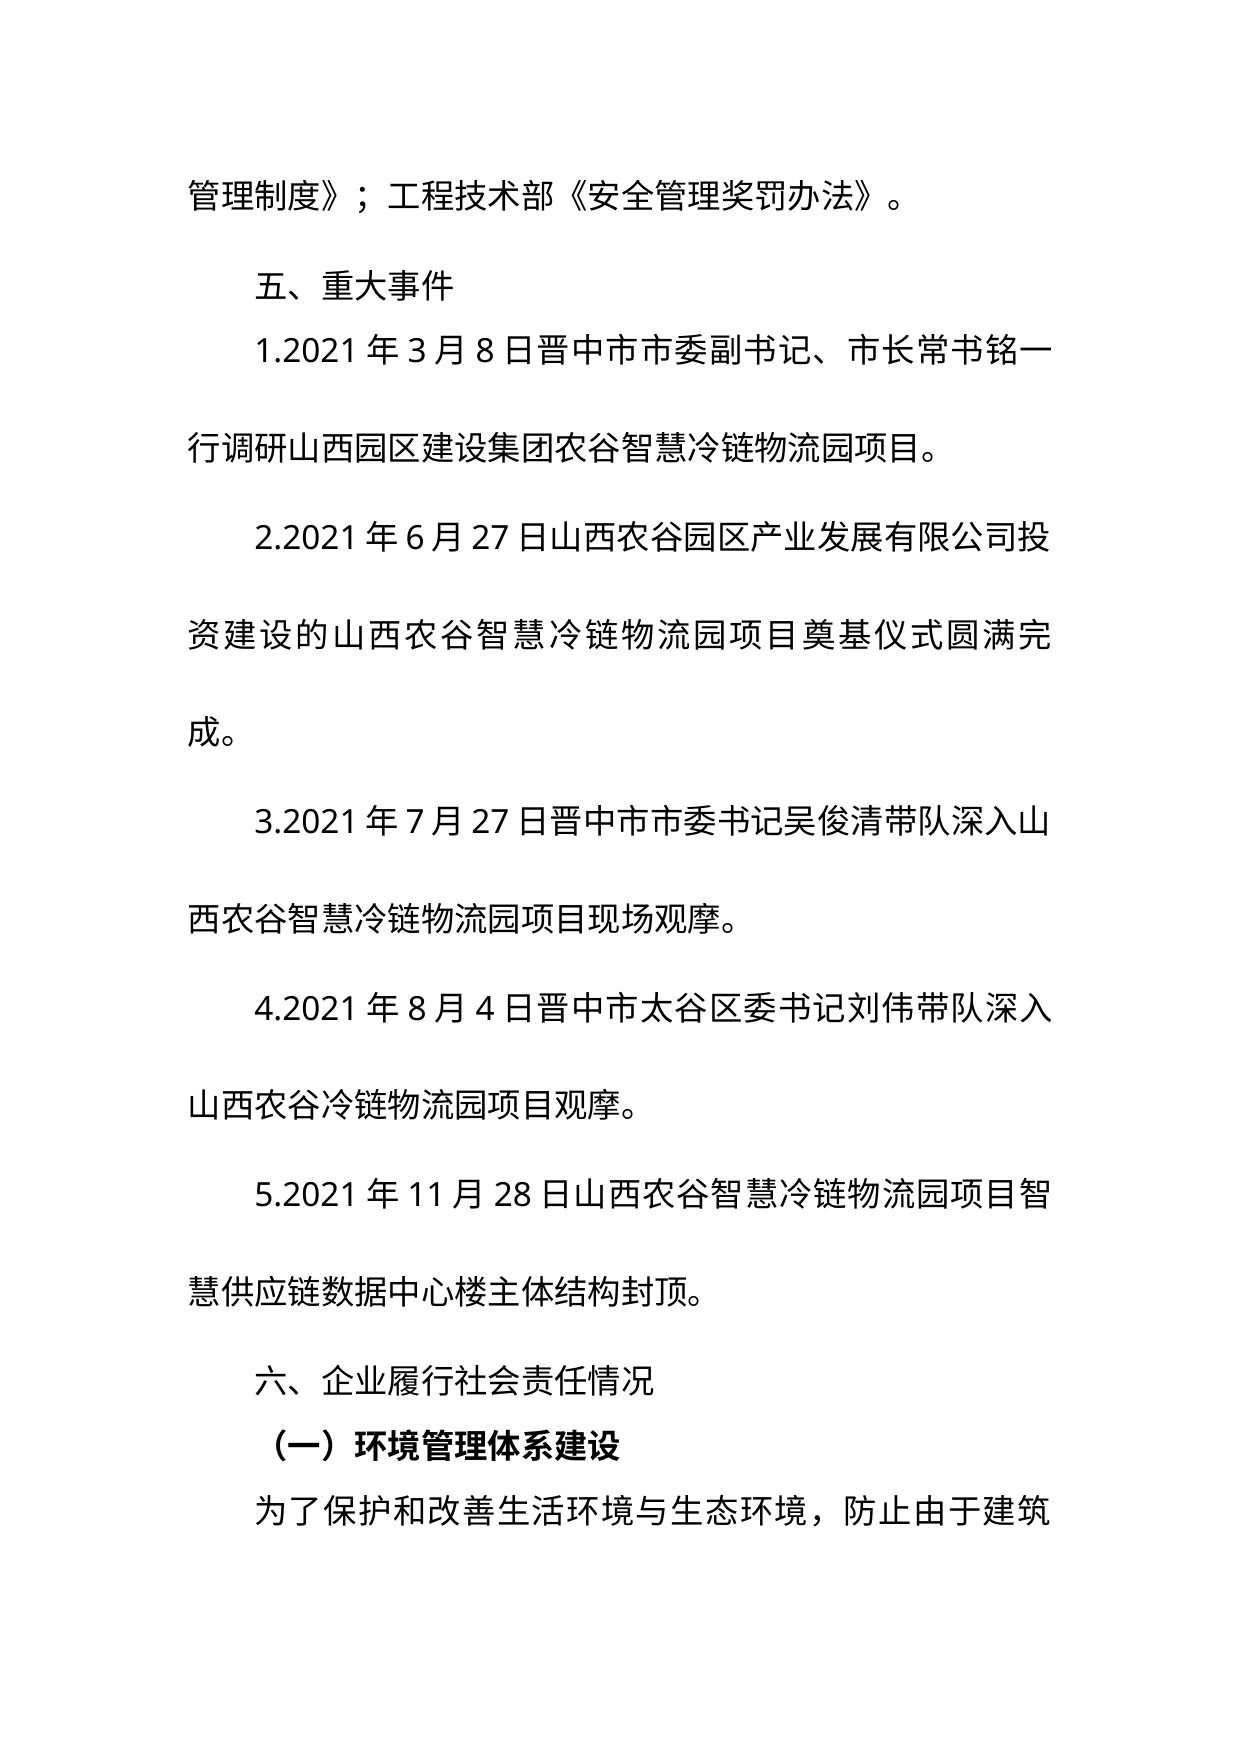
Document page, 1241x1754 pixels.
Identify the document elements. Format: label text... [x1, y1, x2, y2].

list 六、企业履行社会责任情况 [187, 1346, 1053, 1411]
list 五、重大事件 [187, 251, 1053, 316]
list 4.2021年8月4日晋中市太谷区委书记刘伟带队深入山西农谷冷链物流园项目观摩。 [187, 973, 1053, 1136]
subtitle （一）环境管理体系建设 [187, 1411, 1053, 1476]
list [187, 162, 1053, 227]
list 2.2021年6月27日山西农谷园区产业发展有限公司投资建设的山西农谷智慧冷链物流园项目奠基仪式圆满完成。 [187, 503, 1053, 763]
list 3.2021年7月27日晋中市市委书记吴俊清带队深入山西农谷智慧冷链物流园项目现场观摩。 [187, 787, 1053, 949]
list 1.2021年3月8日晋中市市委副书记、市长常书铭一行调研山西园区建设集团农谷智慧冷链物流园项目。 [187, 316, 1053, 478]
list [187, 1476, 1053, 1541]
list 5.2021年11月28日山西农谷智慧冷链物流园项目智慧供应链数据中心楼主体结构封顶。 [187, 1160, 1053, 1322]
